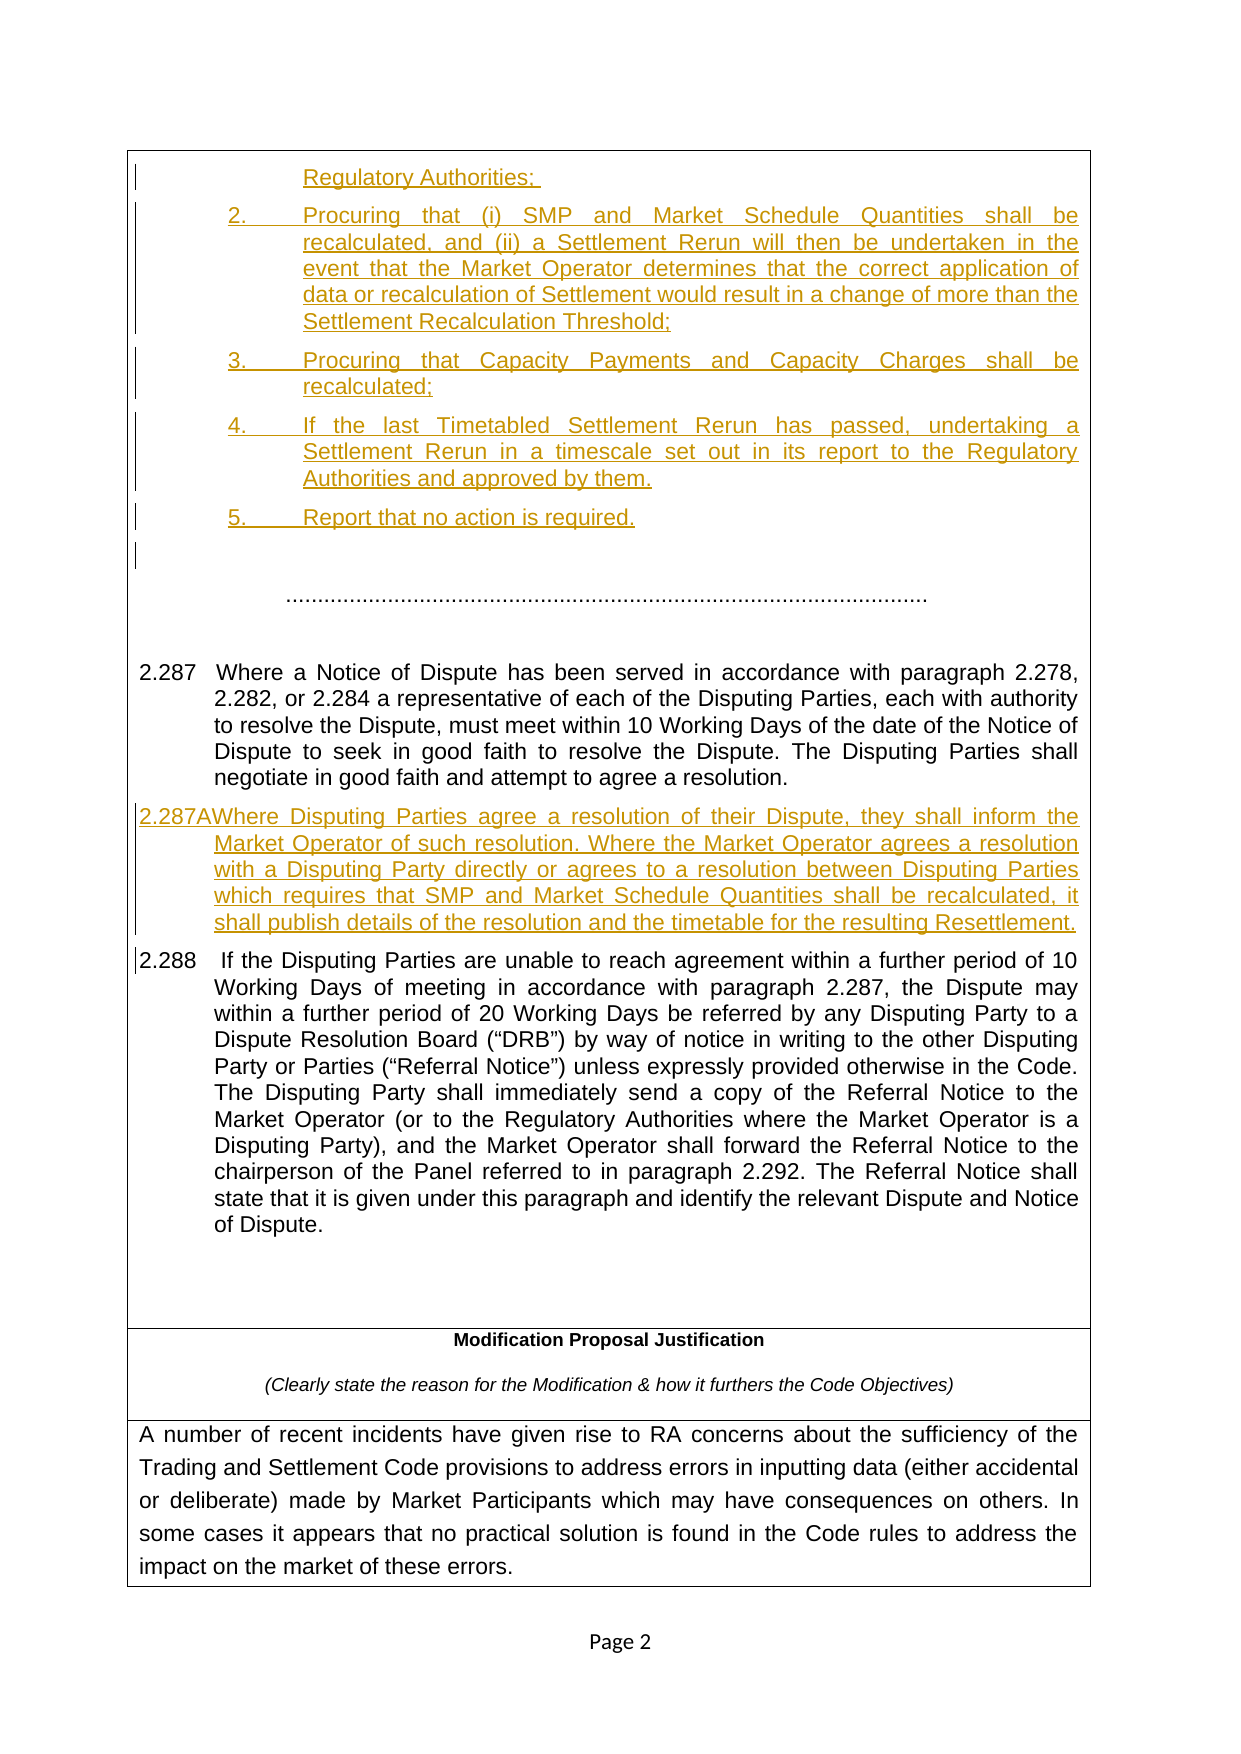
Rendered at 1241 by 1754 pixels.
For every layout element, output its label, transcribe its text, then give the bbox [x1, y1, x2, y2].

table_cell Modification Proposal Justification (Clearly state the reason for the Modification & how it furthers the Code Objectives) [128, 1329, 1090, 1420]
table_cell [128, 1421, 1090, 1586]
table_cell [128, 151, 1090, 1327]
